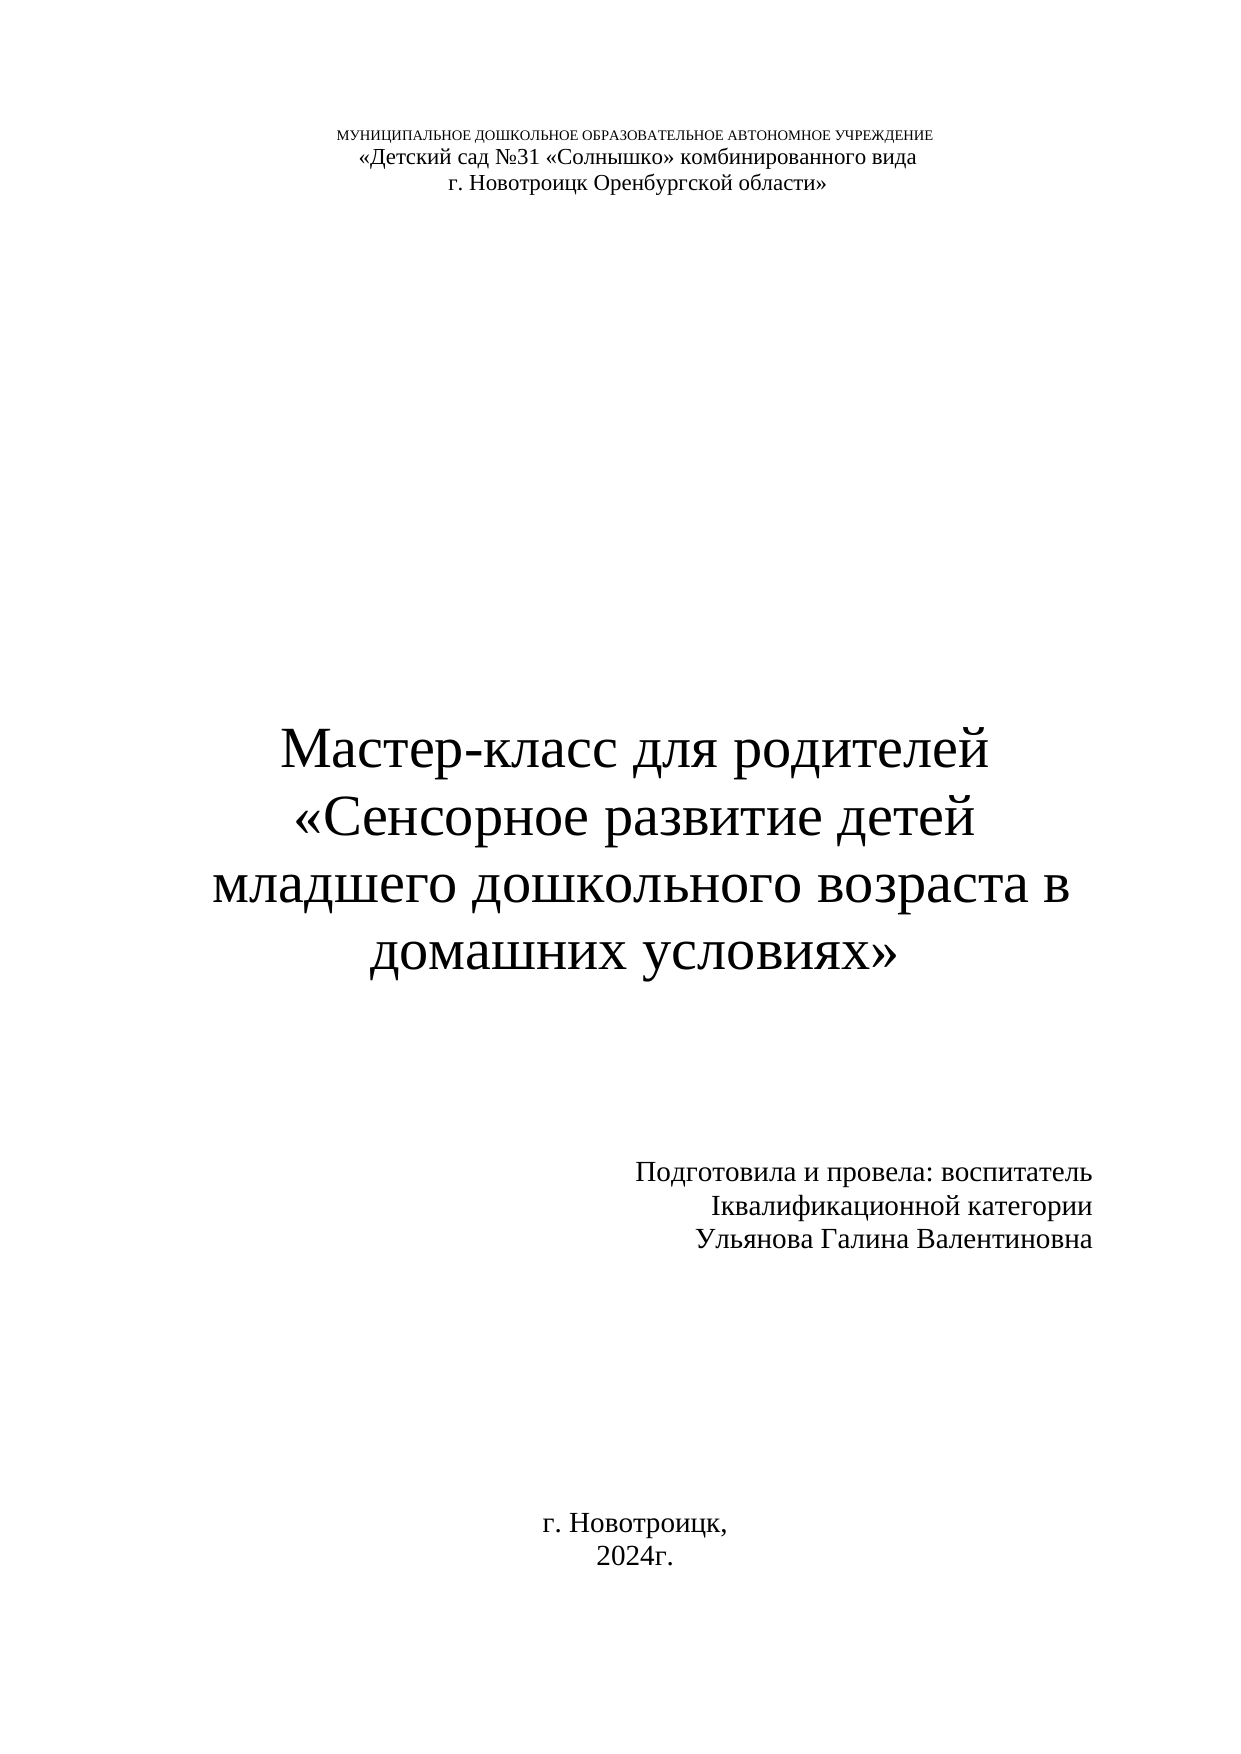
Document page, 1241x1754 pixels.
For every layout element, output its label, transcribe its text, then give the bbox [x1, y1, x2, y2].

text Подготовила и провела: воспитатель [177, 1154, 1093, 1188]
text 2024г. [177, 1538, 1093, 1572]
text «Детский сад №31 «Солнышко» комбинированного вида [177, 143, 1093, 169]
text младшего дошкольного возраста в домашних условиях» [177, 847, 1093, 982]
text Мастер-класс для родителей [177, 713, 1093, 780]
text МУНИЦИПАЛЬНОЕ ДОШКОЛЬНОЕ ОБРАЗОВАТЕЛЬНОЕ АВТОНОМНОЕ УЧРЕЖДЕНИЕ [177, 118, 1093, 143]
text «Сенсорное развитие детей [177, 780, 1093, 847]
text г. Новотроицк Оренбургской области» [177, 169, 1093, 196]
text г. Новотроицк, [177, 1505, 1093, 1538]
text Iквалификационной категории [177, 1188, 1093, 1221]
text Ульянова Галина Валентиновна [177, 1221, 1093, 1255]
